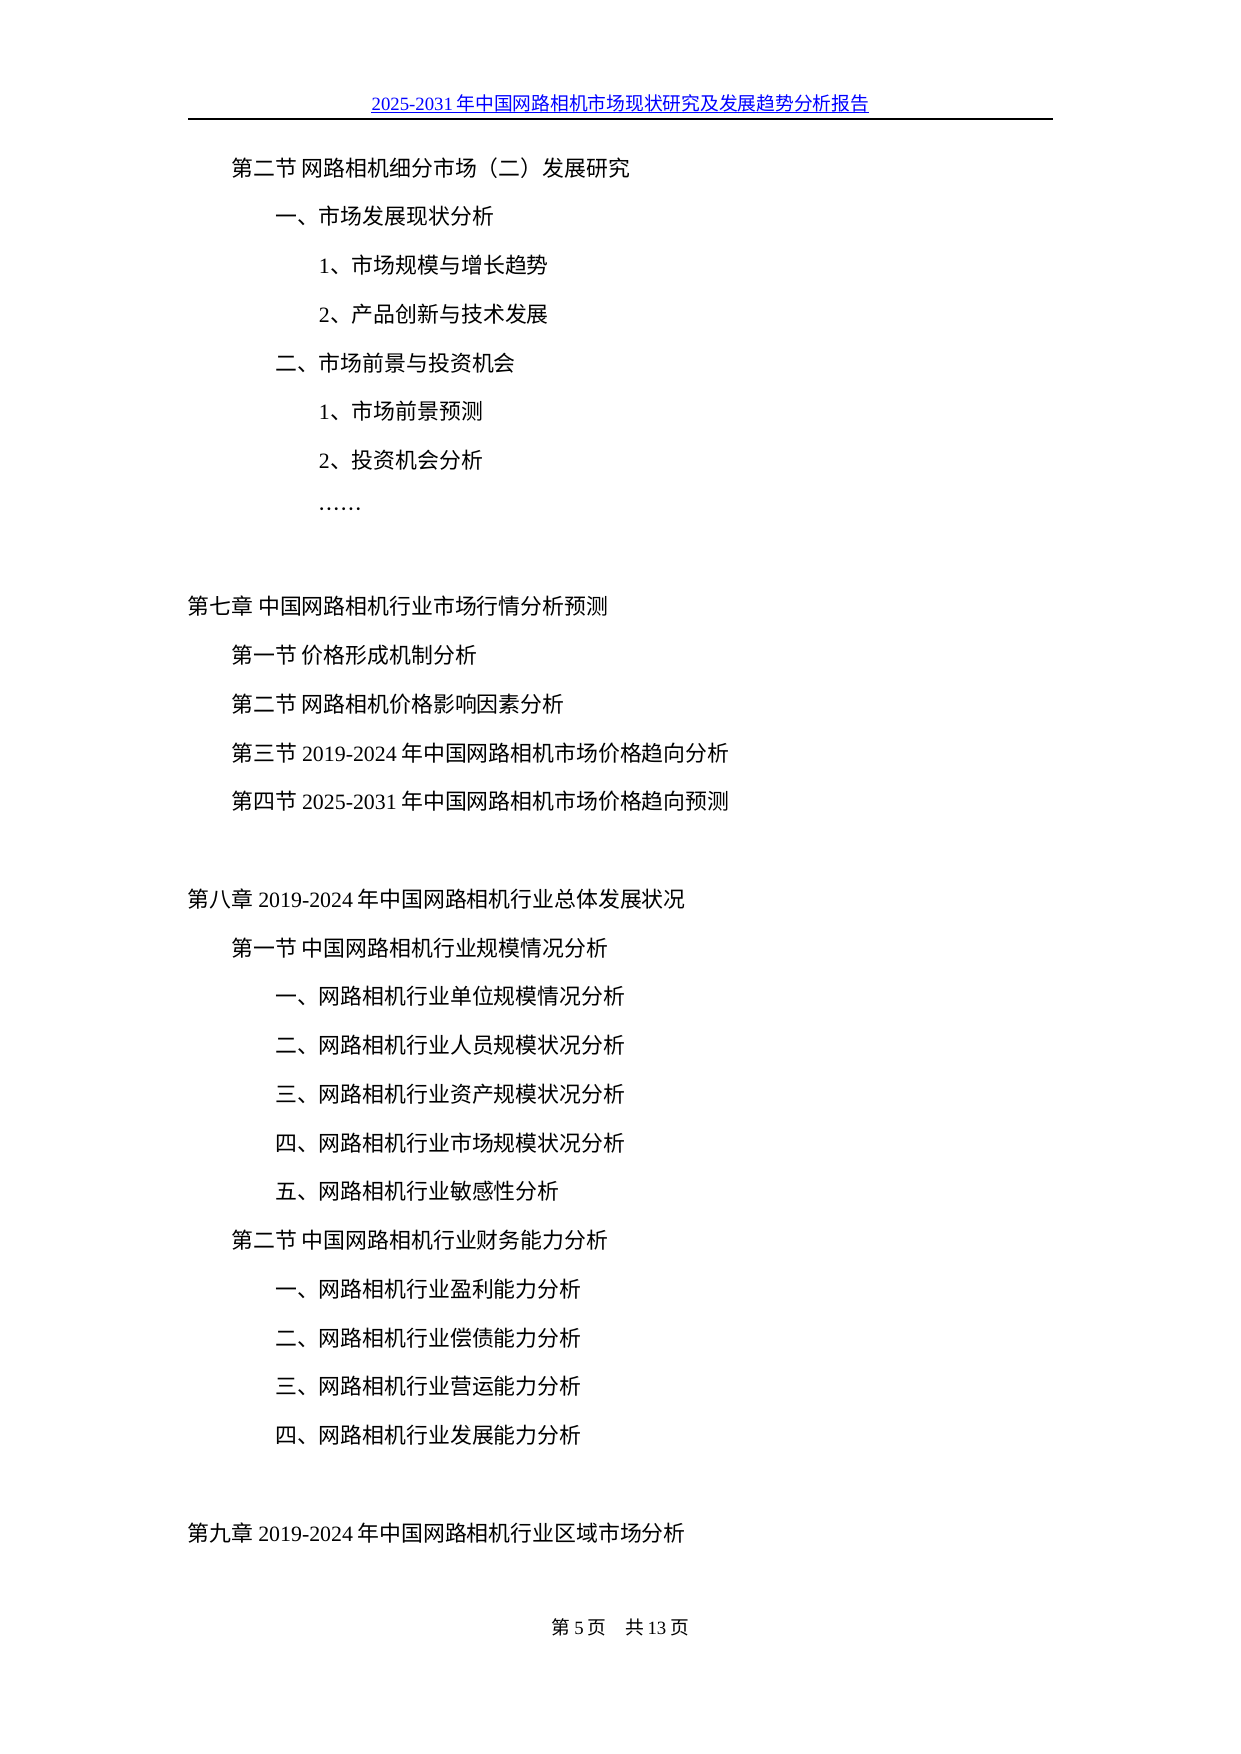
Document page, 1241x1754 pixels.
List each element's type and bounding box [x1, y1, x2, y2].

text [187, 150, 1053, 1548]
